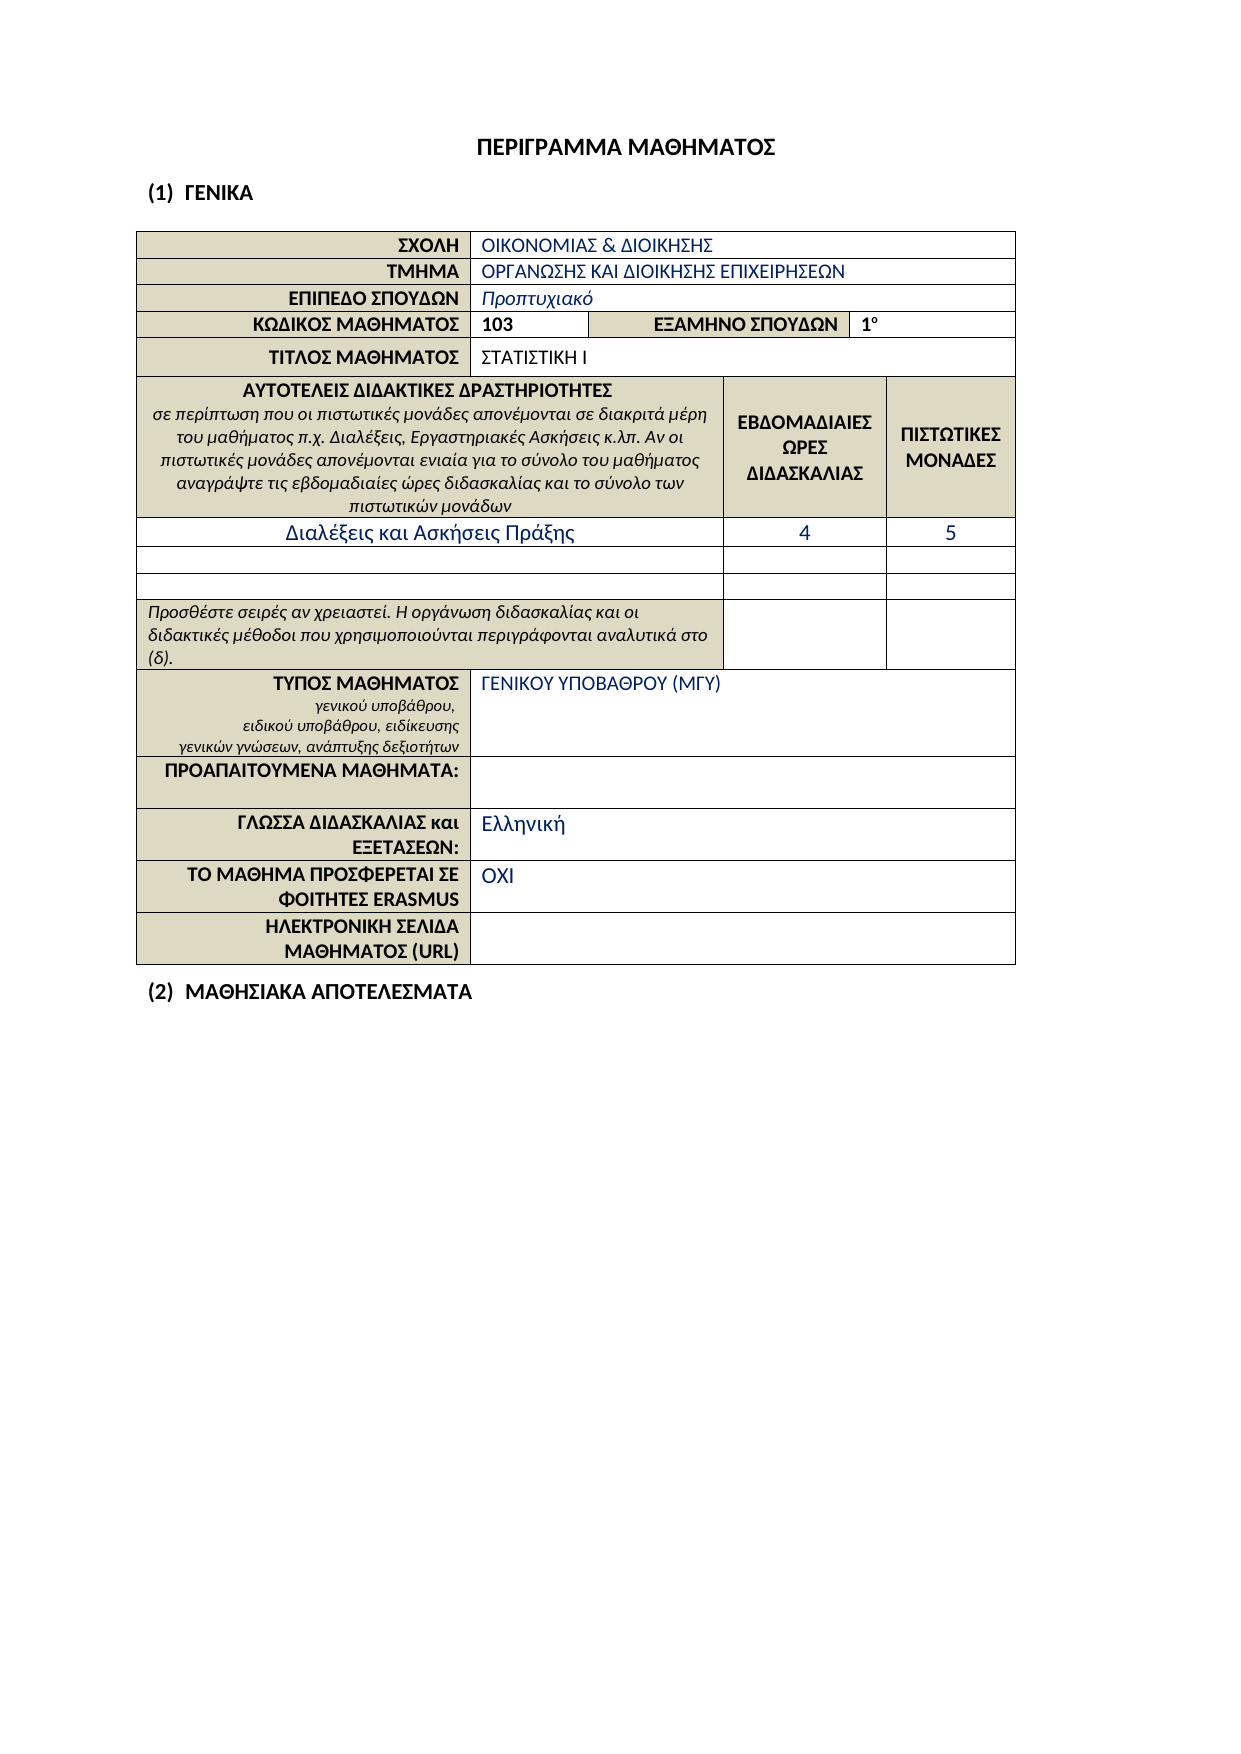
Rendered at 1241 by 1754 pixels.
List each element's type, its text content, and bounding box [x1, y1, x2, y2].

table_cell ΕΒΔΟΜΑΔΙΑΙΕΣ ΩΡΕΣ ΔΙΔΑΣΚΑΛΙΑΣ [724, 377, 886, 517]
table_cell [887, 600, 1015, 669]
table_cell [471, 913, 1015, 964]
table_header ΣΧΟΛΗ [137, 232, 470, 258]
table_cell ΤΜΗΜΑ [137, 259, 470, 284]
table_cell ΓΛΩΣΣΑ ΔΙΔΑΣΚΑΛΙΑΣ και ΕΞΕΤΑΣΕΩΝ: [137, 809, 470, 860]
table_cell [724, 600, 886, 669]
list ΜΑΘΗΣΙΑΚΑ ΑΠΟΤΕΛΕΣΜΑΤΑ [148, 977, 1104, 1005]
table_cell 103 [471, 312, 588, 337]
table_cell [471, 757, 1015, 808]
table_cell Προπτυχιακό [471, 285, 1015, 311]
table_cell ΠΡΟΑΠΑΙΤΟΥΜΕΝΑ ΜΑΘΗΜΑΤΑ: [137, 757, 470, 808]
table_cell ΕΞΑΜΗΝΟ ΣΠΟΥΔΩΝ [589, 312, 849, 337]
table_cell [887, 547, 1015, 573]
table_cell 4 [724, 518, 886, 546]
table_header ΟΙΚΟΝΟΜΙΑΣ & ΔΙΟΙΚΗΣΗΣ [471, 232, 1015, 258]
table_cell [137, 547, 723, 573]
list ΓΕΝΙΚΑ [148, 178, 1104, 206]
table_cell ΕΠΙΠΕΔΟ ΣΠΟΥΔΩΝ [137, 285, 470, 311]
table_cell Διαλέξεις και Ασκήσεις Πράξης [137, 518, 723, 546]
table_cell ΑΥΤΟΤΕΛΕΙΣ ΔΙΔΑΚΤΙΚΕΣ ΔΡΑΣΤΗΡΙΟΤΗΤΕΣ σε περίπτωση που οι πιστωτικές μονάδες απονέμονται σε διακριτά μέρη του μαθήματος π.χ. Διαλέξεις, Εργαστηριακές Ασκήσεις κ.λπ. Αν οι πιστωτικές μονάδες απονέμονται ενιαία για το σύνολο του μαθήματος αναγράψτε τις εβδομαδιαίες ώρες διδασκαλίας και το σύνολο των πιστωτικών μονάδων [137, 377, 723, 517]
table_cell ΚΩΔΙΚΟΣ ΜΑΘΗΜΑΤΟΣ [137, 312, 470, 337]
table_cell [724, 547, 886, 573]
table_cell ΤΥΠΟΣ ΜΑΘΗΜΑΤΟΣ γενικού υποβάθρου, ειδικού υποβάθρου, ειδίκευσης γενικών γνώσεων, ανάπτυξης δεξιοτήτων [137, 670, 470, 756]
table_cell ΟΡΓΑΝΩΣΗΣ ΚΑΙ ΔΙΟΙΚΗΣΗΣ ΕΠΙΧΕΙΡΗΣΕΩΝ [471, 259, 1015, 284]
table_cell [887, 574, 1015, 599]
table_cell ΣΤΑΤΙΣΤΙΚΗ Ι [471, 338, 1015, 376]
table_cell ΠΙΣΤΩΤΙΚΕΣ ΜΟΝΑΔΕΣ [887, 377, 1015, 517]
table_cell ΟΧΙ [471, 861, 1015, 912]
table_cell Ελληνική [471, 809, 1015, 860]
table_cell ΤΟ ΜΑΘΗΜΑ ΠΡΟΣΦΕΡΕΤΑΙ ΣΕ ΦΟΙΤΗΤΕΣ ERASMUS [137, 861, 470, 912]
table_cell ΓΕΝΙΚΟΥ ΥΠΟΒΑΘΡΟΥ (ΜΓΥ) [471, 670, 1015, 756]
table_cell 5 [887, 518, 1015, 546]
table_cell Προσθέστε σειρές αν χρειαστεί. Η οργάνωση διδασκαλίας και οι διδακτικές μέθοδοι που χρησιμοποιούνται περιγράφονται αναλυτικά στο (δ). [137, 600, 723, 669]
table_cell 1ο [850, 312, 1015, 337]
table_cell [724, 574, 886, 599]
table_cell ΤΙΤΛΟΣ ΜΑΘΗΜΑΤΟΣ [137, 338, 470, 376]
table_cell ΗΛΕΚΤΡΟΝΙΚΗ ΣΕΛΙΔΑ ΜΑΘΗΜΑΤΟΣ (URL) [137, 913, 470, 964]
text ΠΕΡΙΓΡΑΜΜΑ ΜΑΘΗΜΑΤΟΣ [148, 131, 1104, 161]
table_cell [137, 574, 723, 599]
